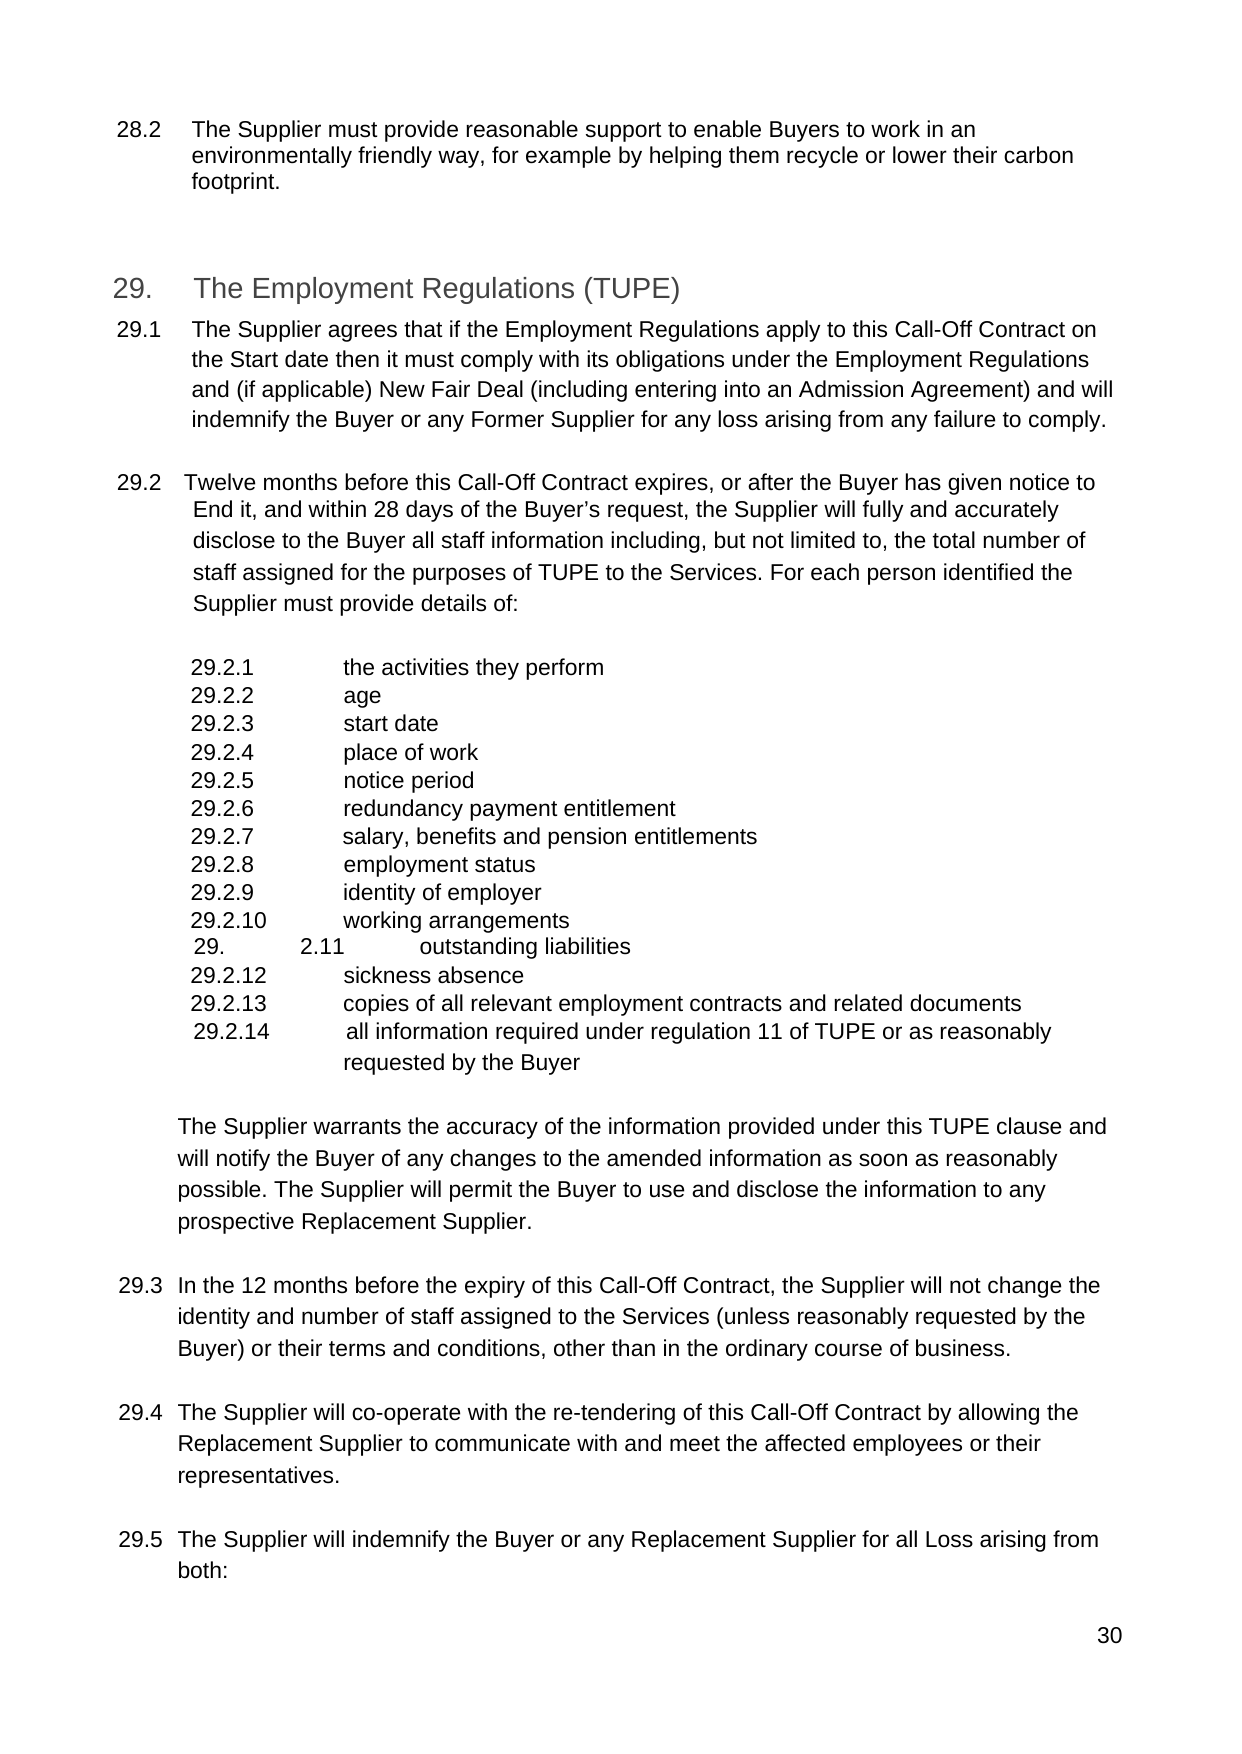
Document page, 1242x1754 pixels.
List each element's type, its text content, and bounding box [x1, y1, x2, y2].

text The Supplier warrants the accuracy of the information provided under this TUPE clause and will notify the Buyer of any changes to the amended information as soon as reasonably possible. The Supplier will permit the Buyer to use and disclose the information to any prospective Replacement Supplier. [177, 1113, 1121, 1234]
text 29.2.2 age [0, 682, 1122, 709]
text 29.2.4 place of work [0, 738, 1122, 765]
text 29.2.9 identity of employer [0, 879, 1122, 905]
text 29.2.13 copies of all relevant employment contracts and related documents [0, 990, 1122, 1016]
list In the 12 months before the expiry of this Call-Off Contract, the Supplier will not change the identity and number of staff assigned to the Services (unless reasonably requested by the Buyer) or their terms and conditions, other than in the ordinary course of business. [118, 1272, 1121, 1361]
text 29.2.3 start date [0, 710, 1122, 737]
text 29.2.14 all information required under regulation 11 of TUPE or as reasonably requested by the Buyer [193, 1018, 1121, 1076]
text 29.1 The Supplier agrees that if the Employment Regulations apply to this Call-Off Contract on the Start date then it must comply with its obligations under the Employment Regulations and (if applicable) New Fair Deal (including entering into an Admission Agreement) and will indemnify the Buyer or any Former Supplier for any loss arising from any failure to comply. [116, 316, 1121, 433]
text 29.2.12 sickness absence [0, 962, 1122, 988]
text 28.2 The Supplier must provide reasonable support to enable Buyers to work in an environmentally friendly way, for example by helping them recycle or lower their carbon footprint. [116, 116, 1121, 194]
text 29.2.1 the activities they perform [0, 654, 1122, 681]
text End it, and within 28 days of the Buyer’s request, the Supplier will fully and accurately disclose to the Buyer all staff information including, but not limited to, the total number of staff assigned for the purposes of TUPE to the Services. For each person identified the Supplier must provide details of: [193, 496, 1121, 617]
text 29.2.8 employment status [0, 851, 1122, 877]
text 29.2.6 redundancy payment entitlement [0, 795, 1122, 821]
list The Supplier will indemnify the Buyer or any Replacement Supplier for all Loss arising from both: [118, 1526, 1121, 1584]
list 2.11 outstanding liabilities [193, 933, 1121, 960]
subtitle 29. The Employment Regulations (TUPE) [0, 271, 1122, 305]
text 29.2.5 notice period [0, 767, 1122, 793]
text 29.2.10 working arrangements [0, 907, 1122, 933]
text 29.2 Twelve months before this Call-Off Contract expires, or after the Buyer has given notice to [0, 469, 1122, 495]
text 29.2.7 salary, benefits and pension entitlements [0, 823, 1122, 849]
list The Supplier will co-operate with the re-tendering of this Call-Off Contract by allowing the Replacement Supplier to communicate with and meet the affected employees or their representatives. [118, 1399, 1121, 1488]
